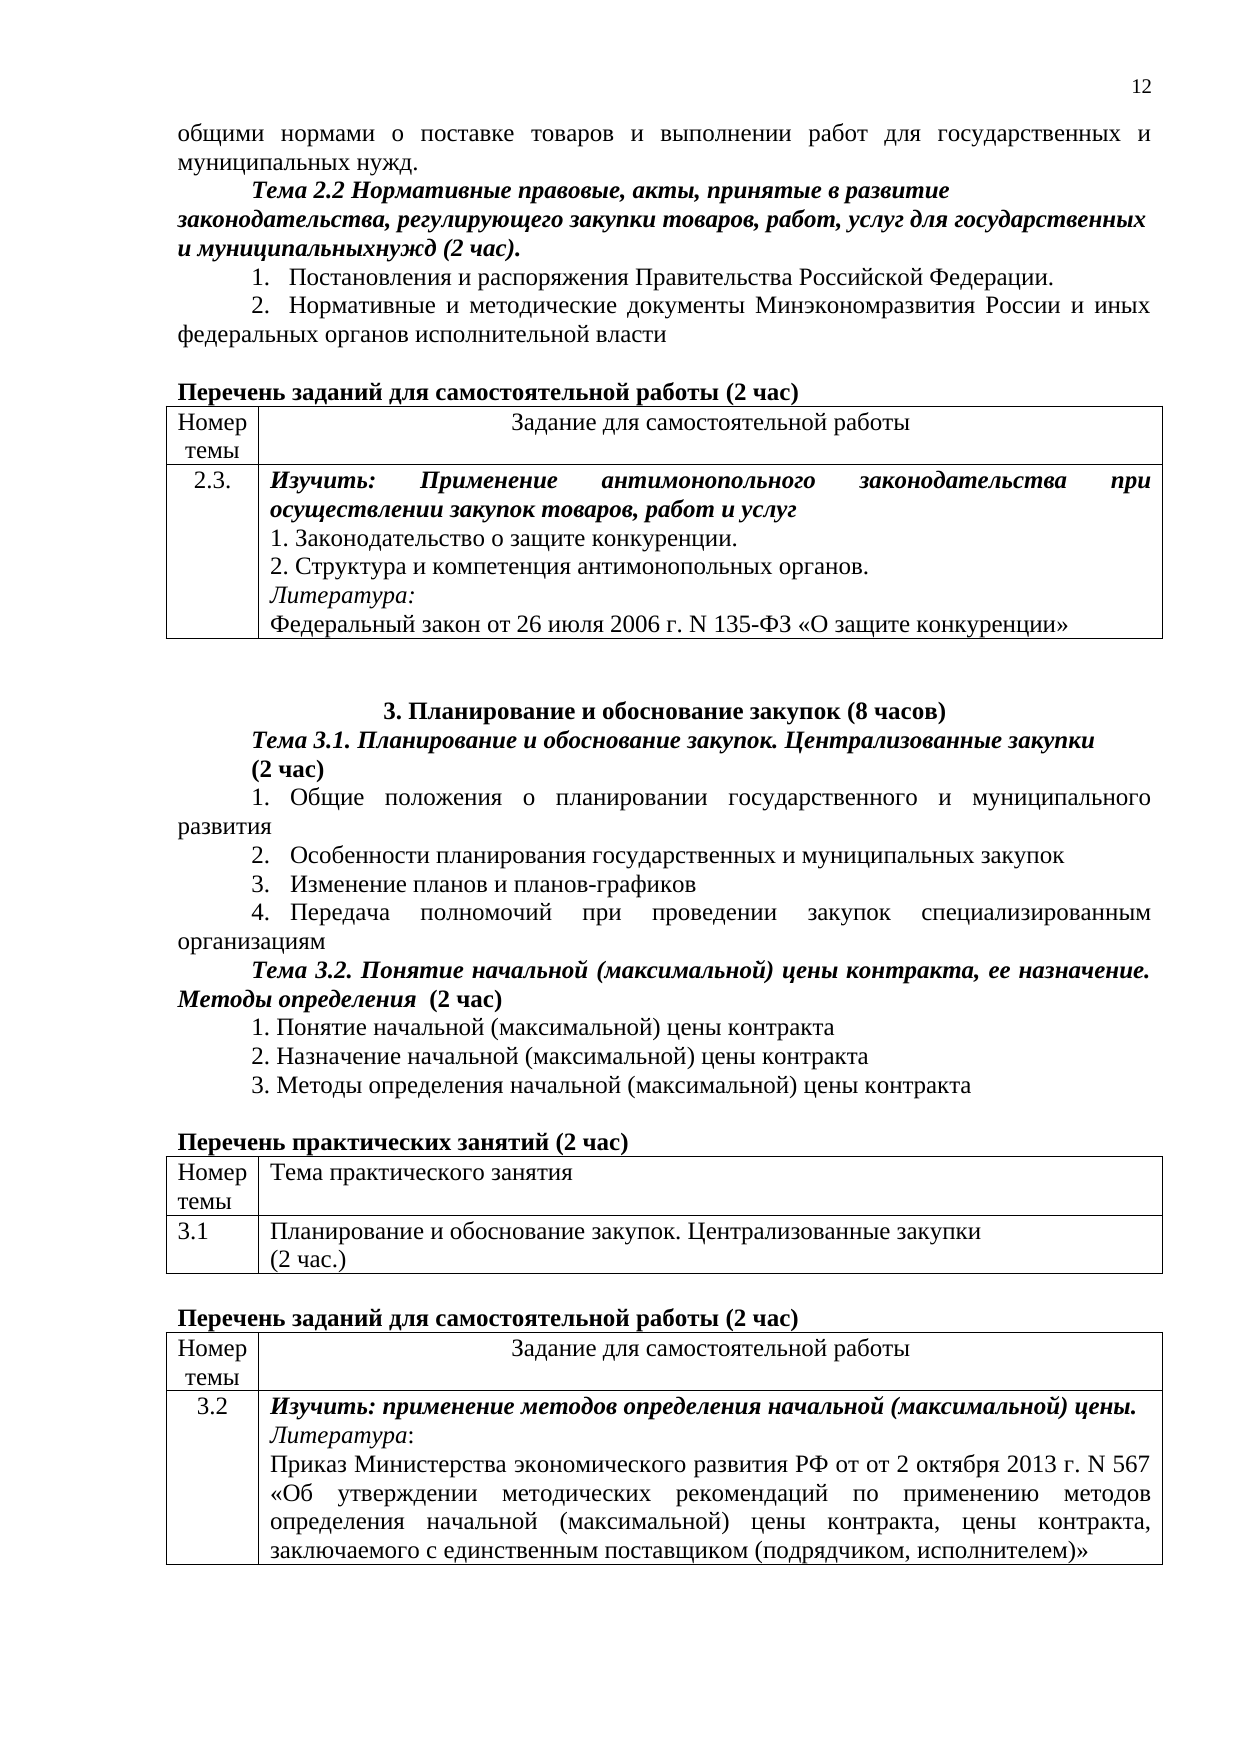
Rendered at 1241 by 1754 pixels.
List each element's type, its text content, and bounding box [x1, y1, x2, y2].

text Перечень заданий для самостоятельной работы (2 час) [177, 377, 1152, 406]
text 2. Назначение начальной (максимальной) цены контракта [177, 1041, 1152, 1070]
table_cell 2.3. [167, 465, 258, 638]
list Нормативные и методические документы Минэкономразвития России и иных федеральных органов исполнительной власти [177, 291, 1152, 348]
table_cell Изучить: Применение антимонопольного законодательства при осуществлении закупок товаров, работ и услуг 1. Законодательство о защите конкуренции. 2. Структура и компетенция антимонопольных органов. Литература: Федеральный закон от 26 июля 2006 г. N 135-ФЗ «О защите конкуренции» [259, 465, 1162, 638]
text Тема 3.1. Планирование и обоснование закупок. Централизованные закупки [177, 725, 1152, 754]
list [177, 118, 1152, 176]
list Передача полномочий при проведении закупок специализированным организациям [177, 897, 1152, 955]
table_header Номер темы [167, 1333, 258, 1390]
table_header Задание для самостоятельной работы [259, 407, 1162, 464]
table_header Задание для самостоятельной работы [259, 1333, 1162, 1390]
text Тема 2.2 Нормативные правовые, акты, принятые в развитие законодательства, регулирующего закупки товаров, работ, услуг для государственных и муниципальныхнужд (2 час). [177, 176, 1152, 262]
table_cell Планирование и обоснование закупок. Централизованные закупки (2 час.) [259, 1216, 1162, 1273]
table_header Номер темы [167, 407, 258, 464]
table_header Тема практического занятия [259, 1157, 1162, 1215]
list Изменение планов и планов-графиков [177, 869, 1152, 897]
text Тема 3.2. Понятие начальной (максимальной) цены контракта, ее назначение. Методы определения (2 час) [177, 955, 1152, 1012]
text Перечень практических занятий (2 час) [177, 1127, 1152, 1156]
list Постановления и распоряжения Правительства Российской Федерации. [177, 262, 1152, 291]
list Общие положения о планировании государственного и муниципального развития [177, 782, 1152, 840]
table_header Номер темы [167, 1157, 258, 1215]
table_cell 3.2 [167, 1391, 258, 1564]
text 1. Понятие начальной (максимальной) цены контракта [177, 1012, 1152, 1041]
text (2 час) [177, 754, 1152, 782]
list Особенности планирования государственных и муниципальных закупок [177, 840, 1152, 869]
text 3. Методы определения начальной (максимальной) цены контракта [177, 1070, 1152, 1099]
text 3. Планирование и обоснование закупок (8 часов) [177, 696, 1152, 725]
text Перечень заданий для самостоятельной работы (2 час) [177, 1303, 1152, 1332]
table_cell Изучить: применение методов определения начальной (максимальной) цены. Литература: Приказ Министерства экономического развития РФ от от 2 октября 2013 г. N 567 «Об утверждении методических рекомендаций по применению методов определения начальной (максимальной) цены контракта, цены контракта, заключаемого с единственным поставщиком (подрядчиком, исполнителем)» [259, 1391, 1162, 1564]
table_cell 3.1 [167, 1216, 258, 1273]
